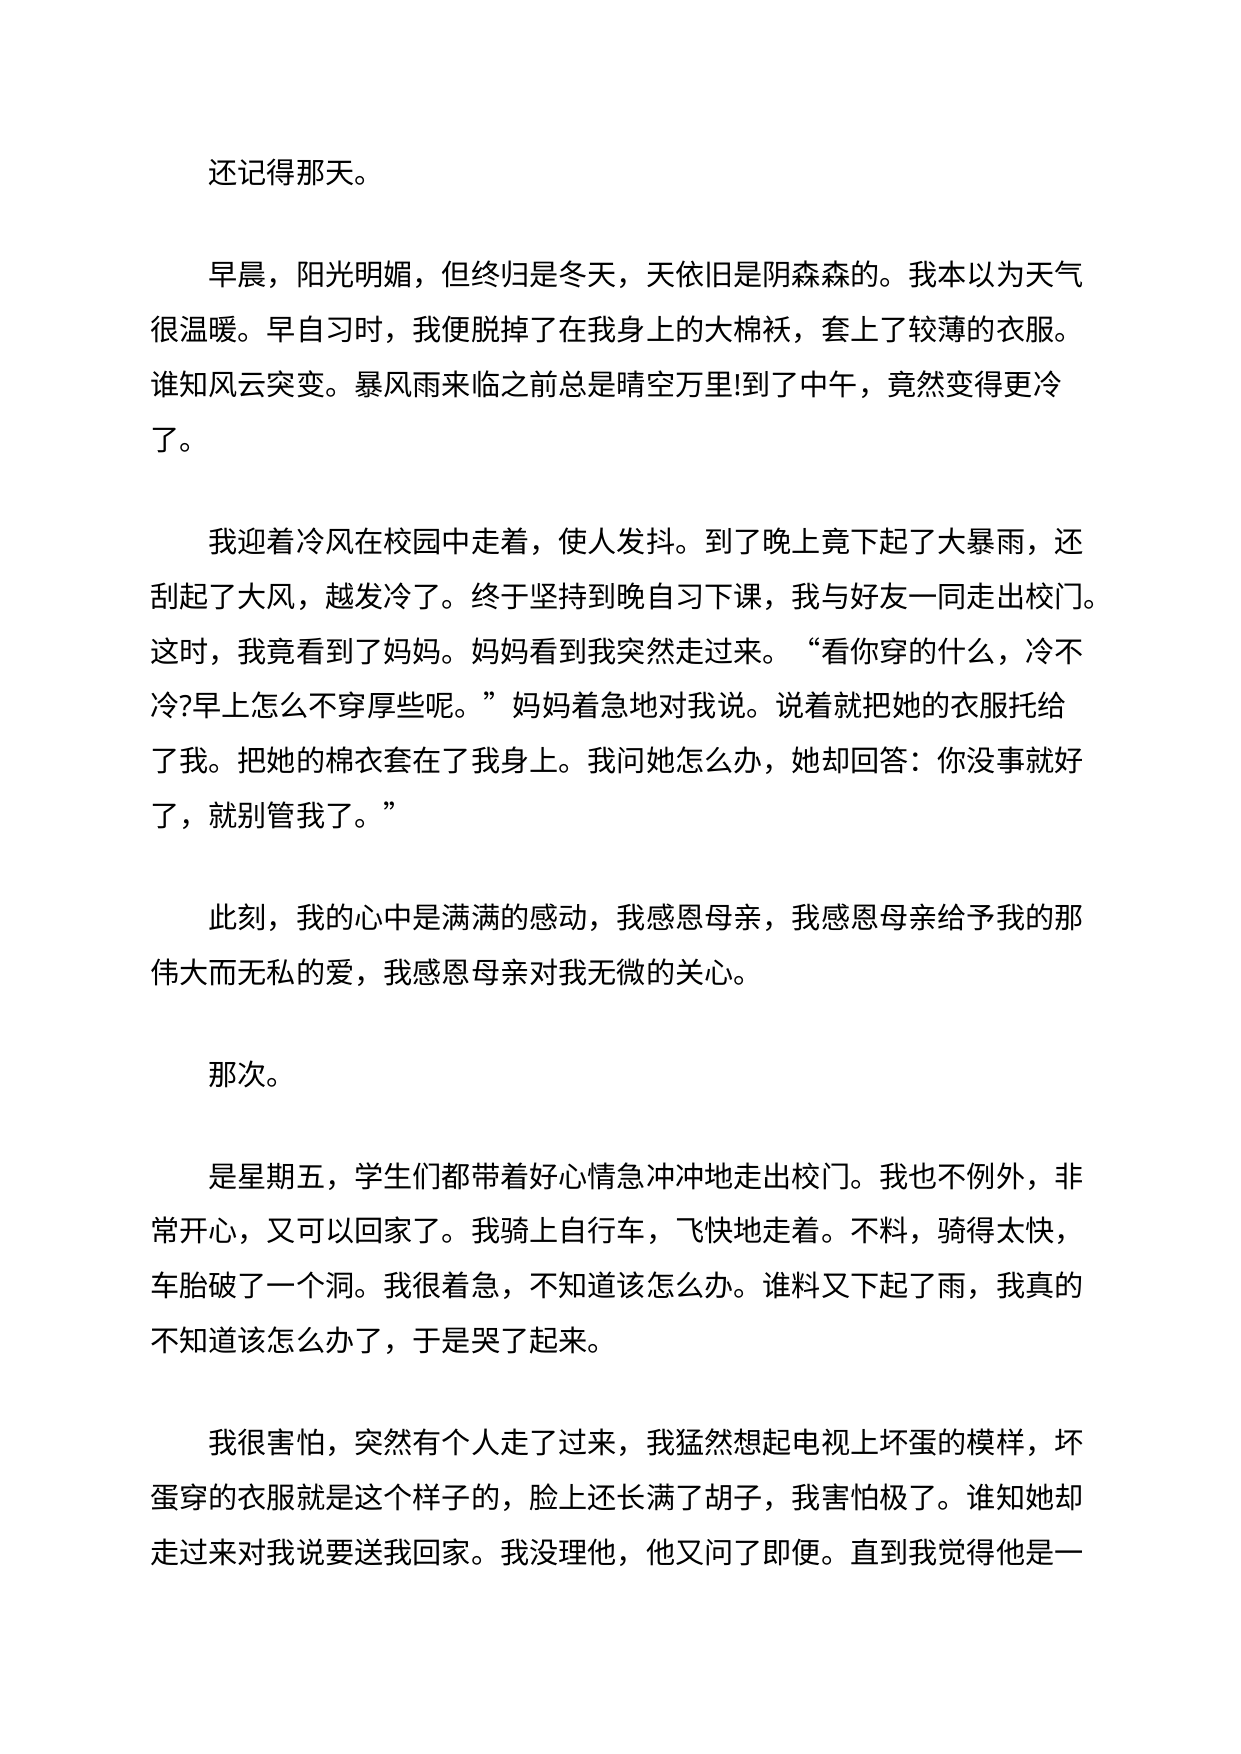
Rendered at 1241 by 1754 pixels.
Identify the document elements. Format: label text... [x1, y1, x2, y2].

text 此刻，我的心中是满满的感动，我感恩母亲，我感恩母亲给予我的那伟大而无私的爱，我感恩母亲对我无微的关心。 [150, 895, 1090, 992]
text 是星期五，学生们都带着好心情急冲冲地走出校门。我也不例外，非常开心，又可以回家了。我骑上自行车，飞快地走着。不料，骑得太快，车胎破了一个洞。我很着急，不知道该怎么办。谁料又下起了雨，我真的不知道该怎么办了，于是哭了起来。 [150, 1153, 1090, 1360]
text 那次。 [150, 1051, 1090, 1094]
text 我迎着冷风在校园中走着，使人发抖。到了晚上竟下起了大暴雨，还刮起了大风，越发冷了。终于坚持到晚自习下课，我与好友一同走出校门。这时，我竟看到了妈妈。妈妈看到我突然走过来。“看你穿的什么，冷不冷?早上怎么不穿厚些呢。”妈妈着急地对我说。说着就把她的衣服托给了我。把她的棉衣套在了我身上。我问她怎么办，她却回答：你没事就好了，就别管我了。” [150, 518, 1090, 835]
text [150, 1419, 1090, 1572]
text 还记得那天。 [150, 150, 1090, 192]
text 早晨，阳光明媚，但终归是冬天，天依旧是阴森森的。我本以为天气很温暖。早自习时，我便脱掉了在我身上的大棉袄，套上了较薄的衣服。谁知风云突变。暴风雨来临之前总是晴空万里!到了中午，竟然变得更冷了。 [150, 252, 1090, 459]
